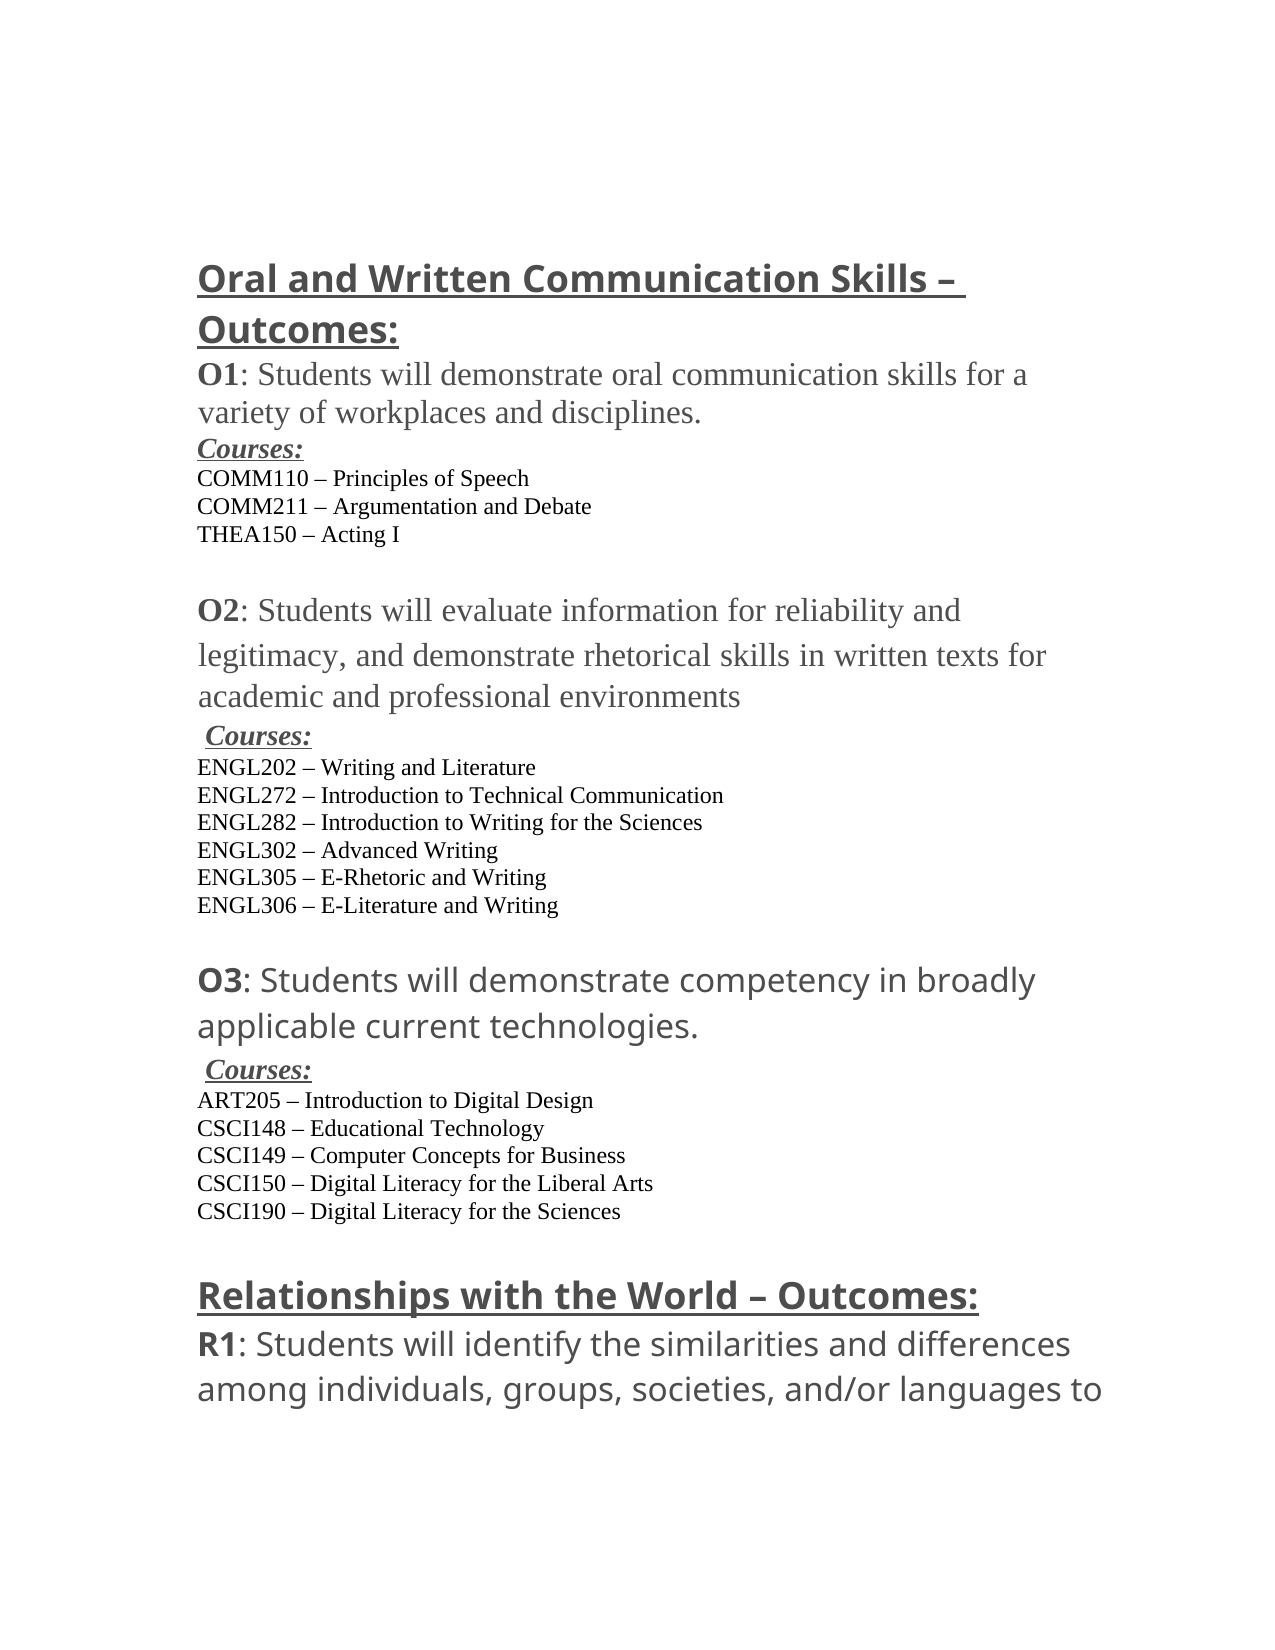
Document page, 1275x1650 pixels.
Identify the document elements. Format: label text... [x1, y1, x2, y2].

text Relationships with the World – Outcomes: [197, 1270, 1125, 1321]
text THEA150 – Acting I [197, 519, 1112, 547]
text COMM110 – Principles of Speech [150, 464, 1125, 492]
text Courses: [197, 715, 1112, 753]
text ENGL282 – Introduction to Writing for the Sciences [150, 808, 1125, 836]
text CSCI190 – Digital Literacy for the Sciences [197, 1197, 1125, 1224]
text O2: Students will evaluate information for reliability and legitimacy, and demonstrate rhetorical skills in written texts for academic and professional environments [197, 586, 1112, 715]
text CSCI149 – Computer Concepts for Business [150, 1141, 1125, 1169]
text O1: Students will demonstrate oral communication skills for a variety of workplaces and disciplines. [197, 354, 1112, 431]
text Courses: [197, 431, 1112, 464]
text ENGL302 – Advanced Writing [150, 836, 1125, 863]
text COMM211 – Argumentation and Debate [150, 492, 1125, 519]
text ART205 – Introduction to Digital Design [150, 1086, 1125, 1114]
text ENGL306 – E-Literature and Writing [197, 891, 1112, 919]
text ENGL305 – E-Rhetoric and Writing [150, 863, 1125, 891]
text ENGL202 – Writing and Literature [150, 753, 1125, 781]
text Courses: [197, 1048, 1112, 1086]
text CSCI150 – Digital Literacy for the Liberal Arts [150, 1169, 1125, 1197]
text ENGL272 – Introduction to Technical Communication [150, 781, 1125, 808]
text O3: Students will demonstrate competency in broadly applicable current technologies. [197, 957, 1125, 1048]
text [197, 1321, 1125, 1412]
text CSCI148 – Educational Technology [150, 1114, 1125, 1141]
text Oral and Written Communication Skills – Outcomes: [197, 252, 1125, 354]
